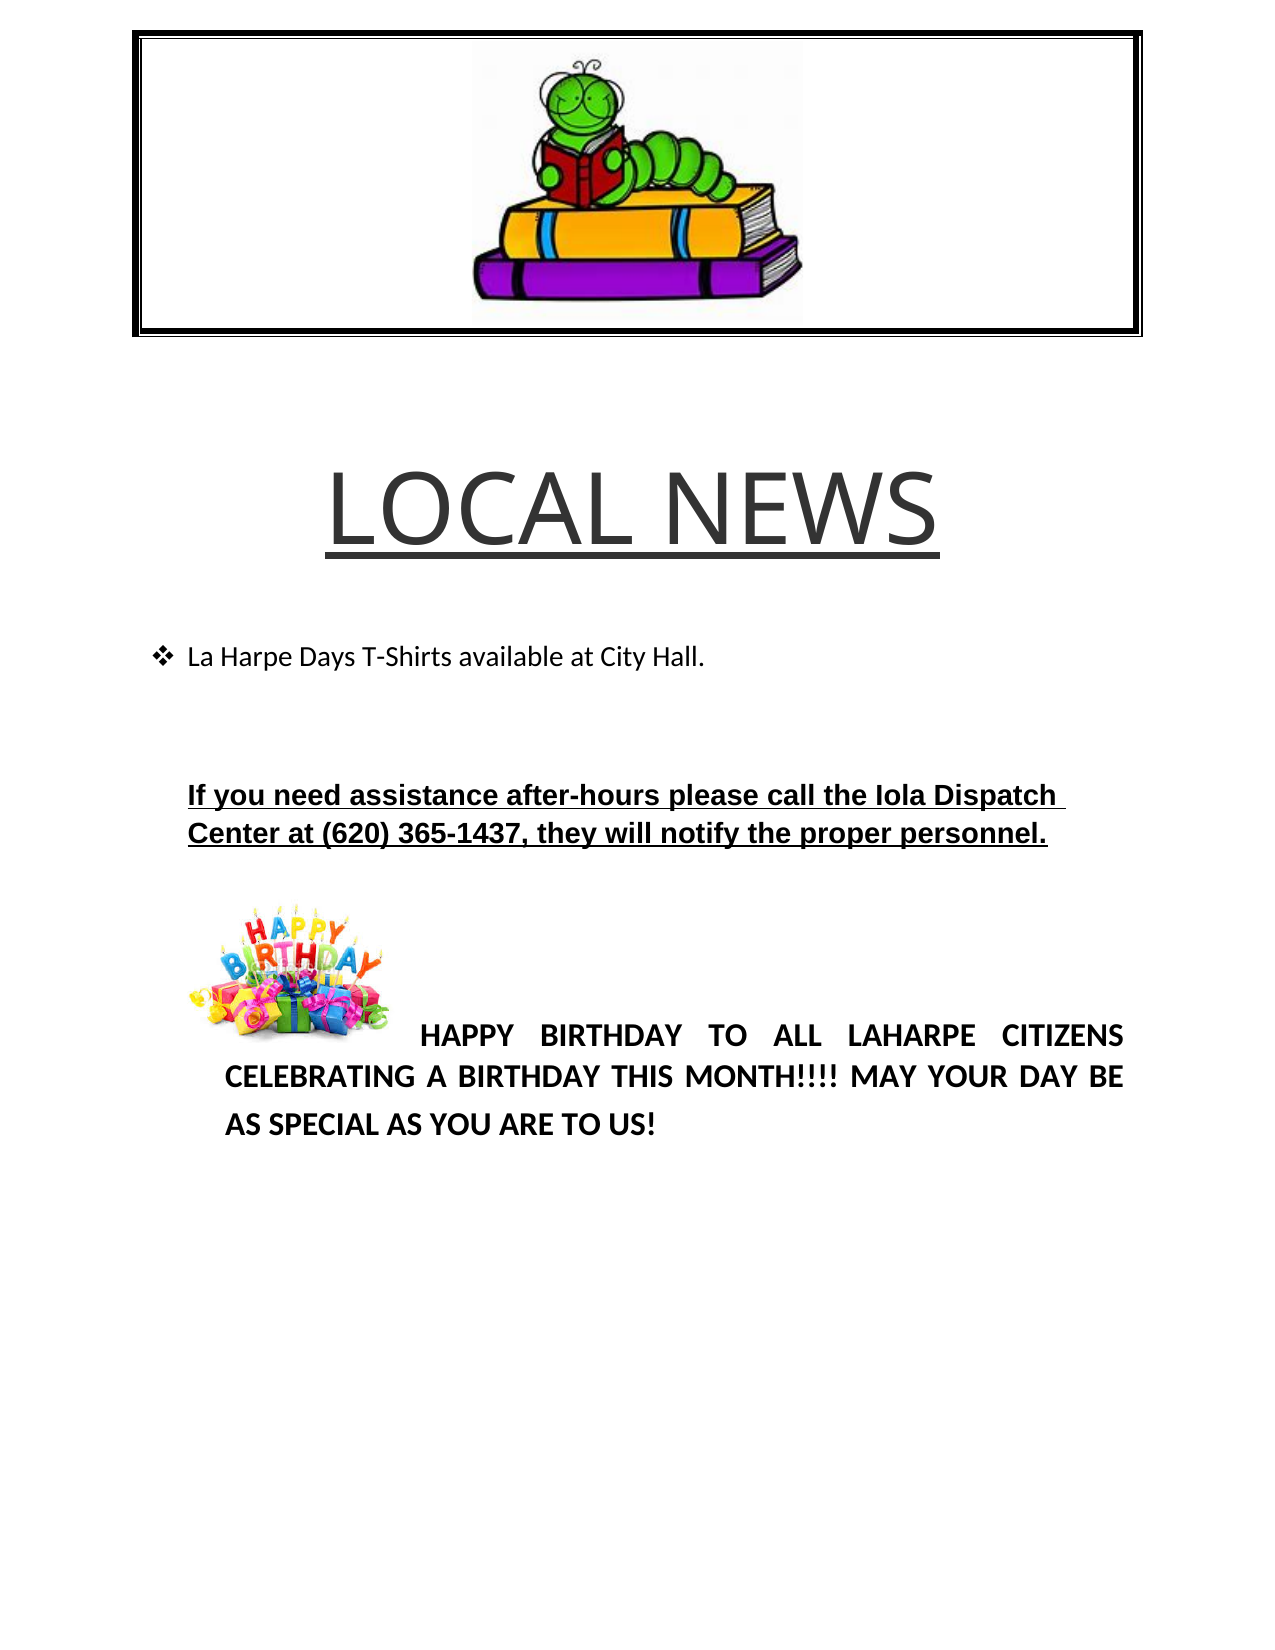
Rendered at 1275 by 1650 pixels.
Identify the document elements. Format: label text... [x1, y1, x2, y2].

list La Harpe Days T-Shirts available at City Hall. [150, 638, 1125, 674]
text LOCAL NEWS [187, 437, 1125, 573]
picture [471, 41, 804, 326]
picture [187, 886, 395, 1047]
text If you need assistance after-hours please call the Iola Dispatch Center at (620) 365-1437, they will notify the proper personnel. [187, 774, 1125, 849]
text HAPPY BIRTHDAY TO ALL LAHARPE CITIZENS CELEBRATING A BIRTHDAY THIS MONTH!!!! MAY YOUR DAY BE AS SPECIAL AS YOU ARE TO US! [187, 887, 1125, 1146]
